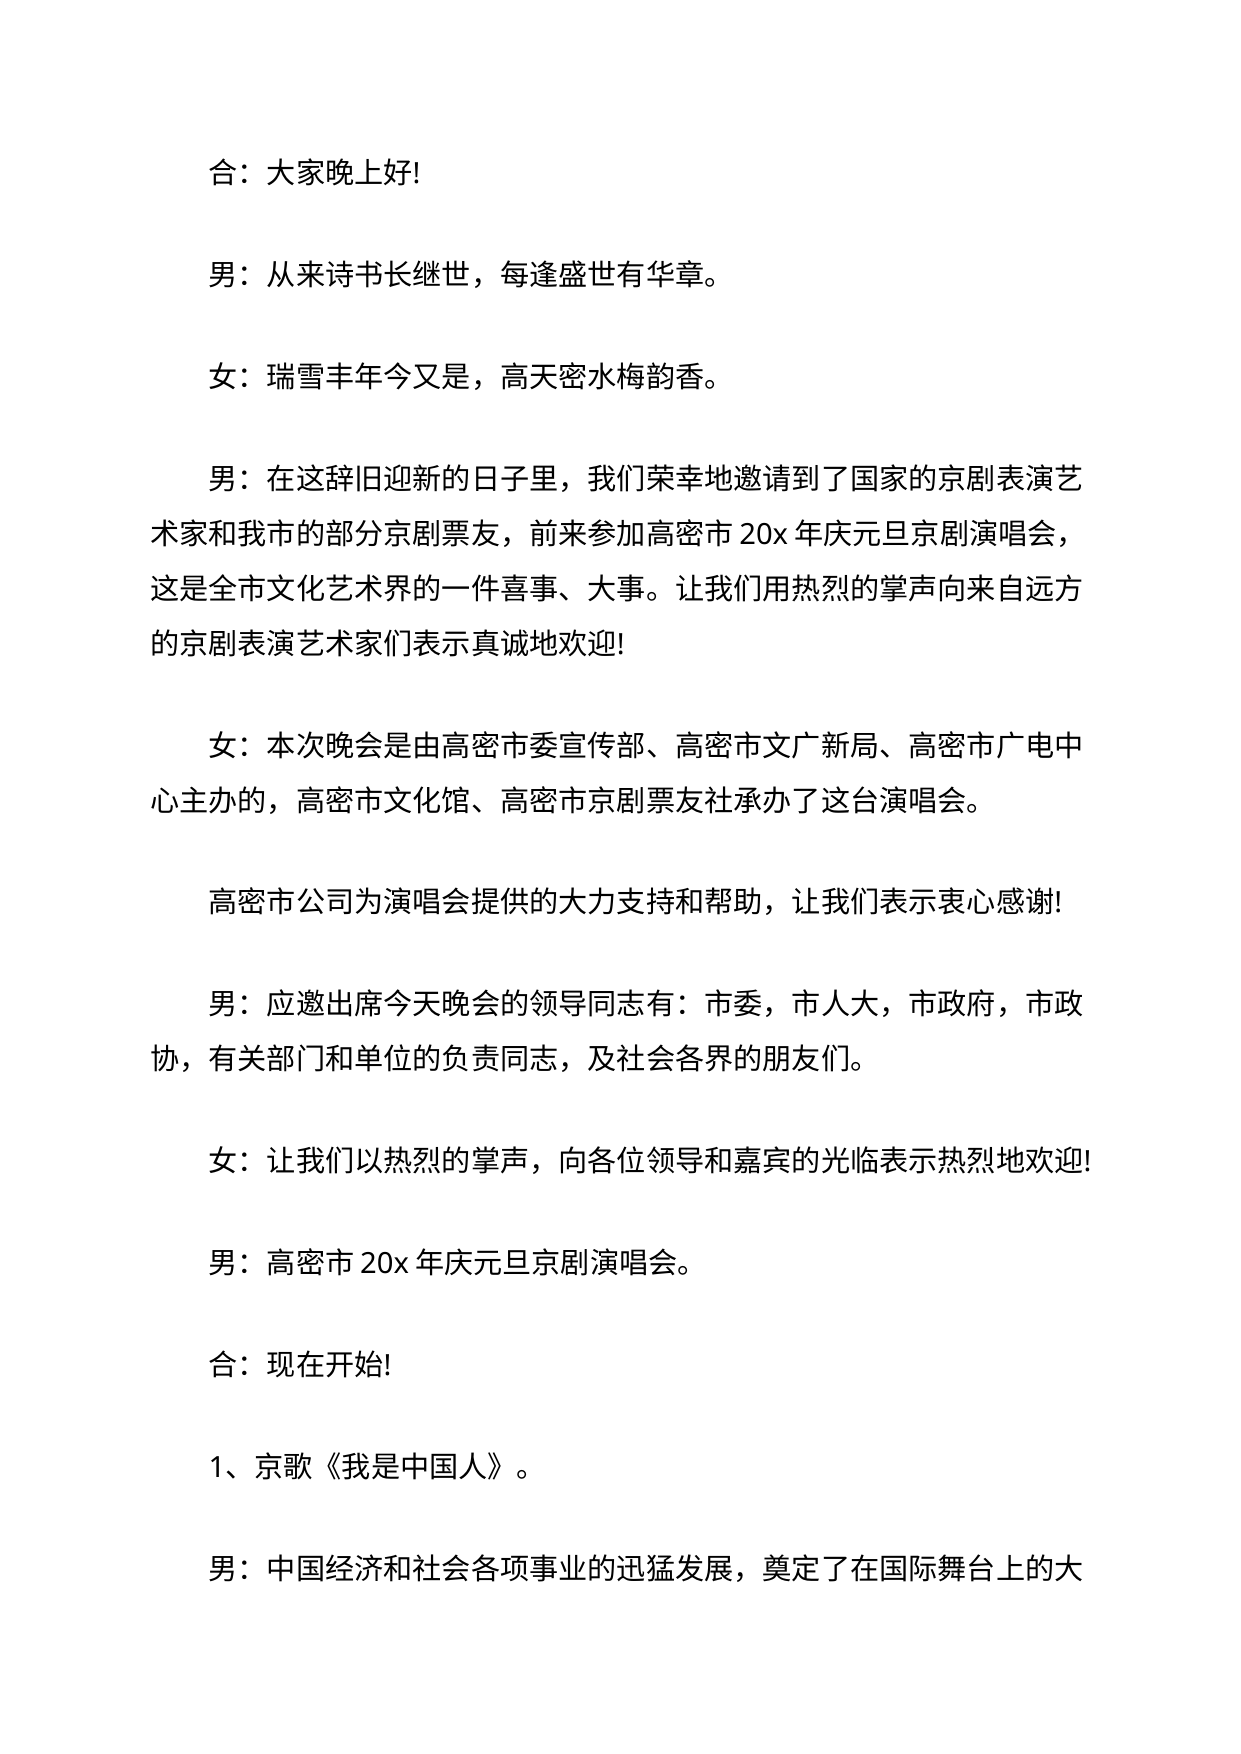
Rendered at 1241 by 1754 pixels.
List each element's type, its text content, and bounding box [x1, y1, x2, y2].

text 1、京歌《我是中国人》。 [150, 1443, 1090, 1486]
text 女：本次晚会是由高密市委宣传部、高密市文广新局、高密市广电中心主办的，高密市文化馆、高密市京剧票友社承办了这台演唱会。 [150, 722, 1090, 819]
text 男：应邀出席今天晚会的领导同志有：市委，市人大，市政府，市政协，有关部门和单位的负责同志，及社会各界的朋友们。 [150, 981, 1090, 1078]
text 合：现在开始! [150, 1342, 1090, 1384]
text 女：让我们以热烈的掌声，向各位领导和嘉宾的光临表示热烈地欢迎! [150, 1138, 1090, 1180]
text 男：从来诗书长继世，每逢盛世有华章。 [150, 252, 1090, 294]
text 高密市公司为演唱会提供的大力支持和帮助，让我们表示衷心感谢! [150, 879, 1090, 921]
text 合：大家晚上好! [150, 150, 1090, 192]
text 女：瑞雪丰年今又是，高天密水梅韵香。 [150, 354, 1090, 396]
text 男：高密市20x年庆元旦京剧演唱会。 [150, 1239, 1090, 1282]
text 男：在这辞旧迎新的日子里，我们荣幸地邀请到了国家的京剧表演艺术家和我市的部分京剧票友，前来参加高密市20x年庆元旦京剧演唱会，这是全市文化艺术界的一件喜事、大事。让我们用热烈的掌声向来自远方的京剧表演艺术家们表示真诚地欢迎! [150, 456, 1090, 663]
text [150, 1546, 1090, 1588]
